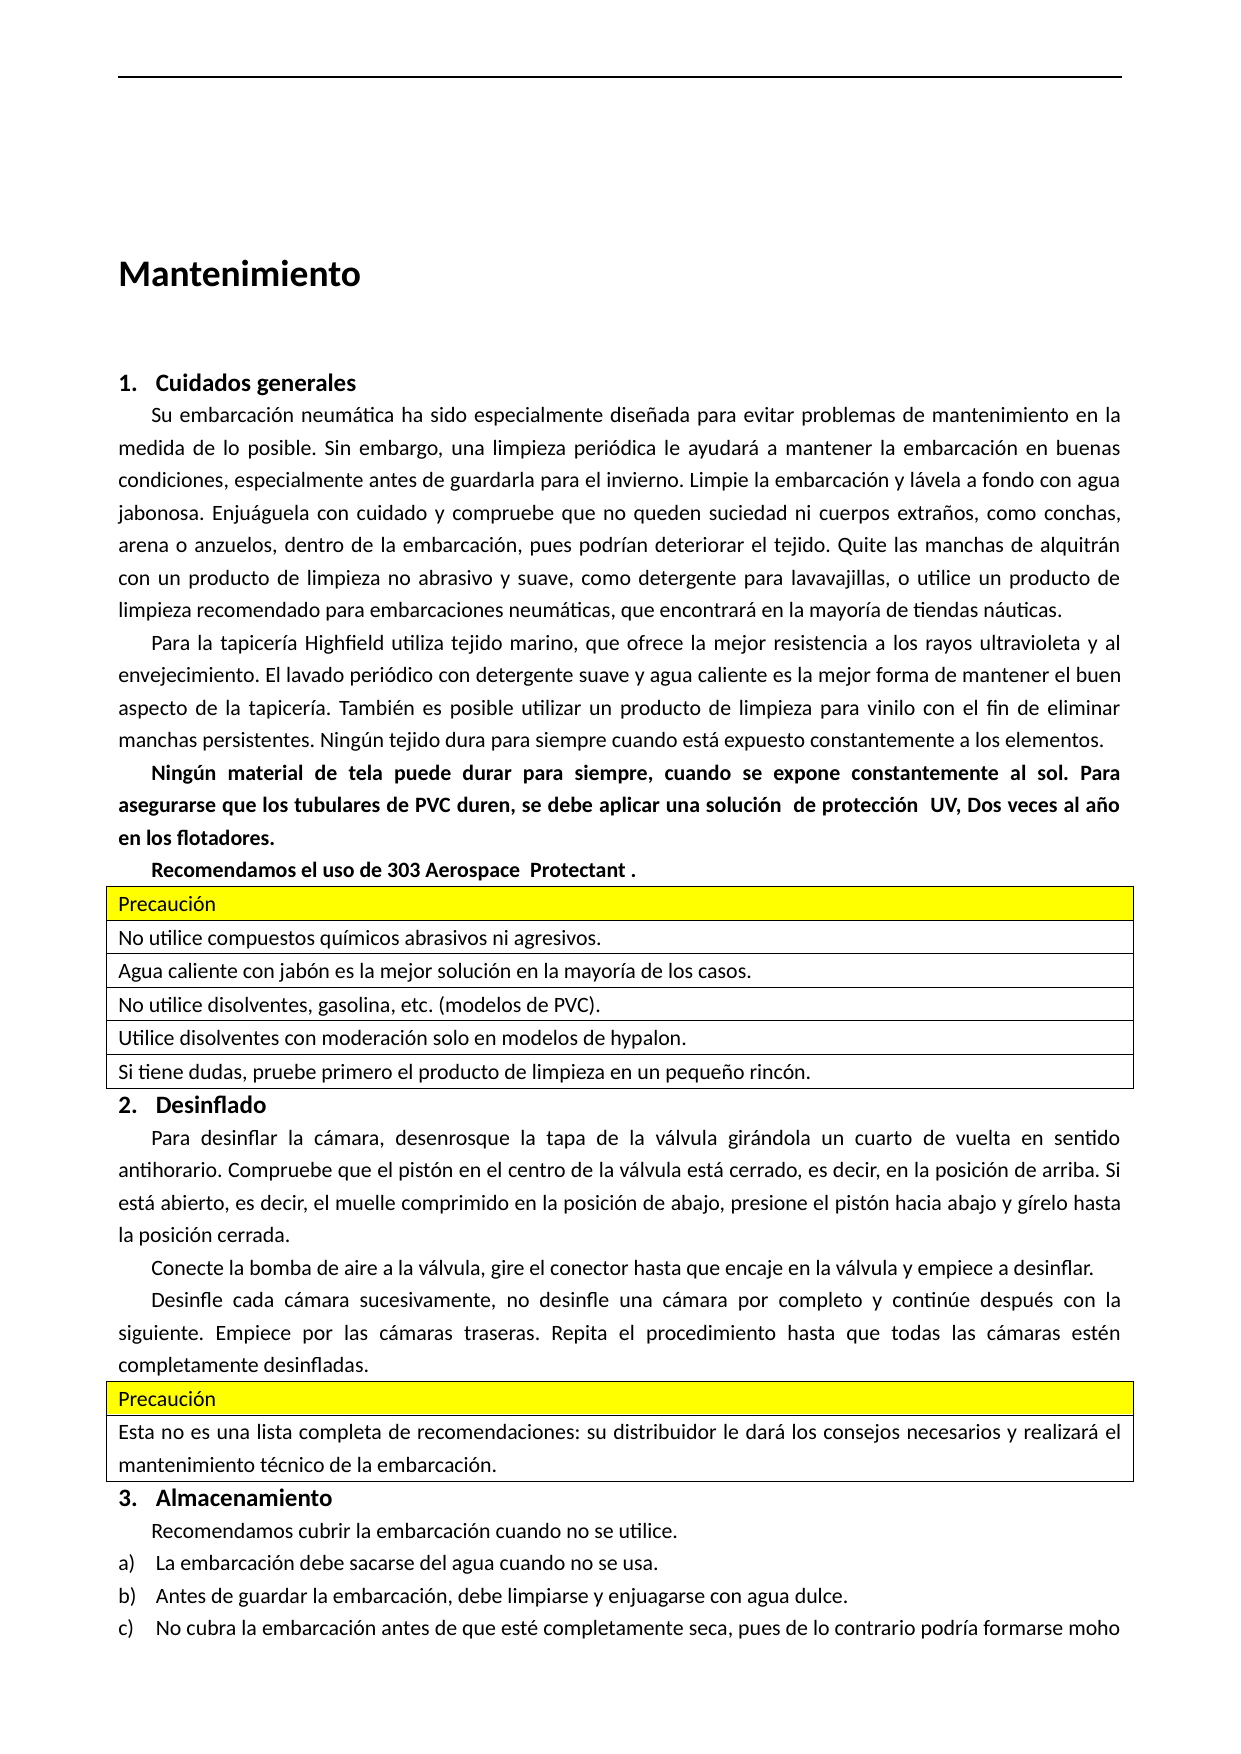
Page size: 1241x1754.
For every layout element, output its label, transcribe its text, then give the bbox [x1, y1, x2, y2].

text Ningún material de tela puede durar para siempre, cuando se expone constantemente al sol. Para asegurarse que los tubulares de PVC duren, se debe aplicar una solución de protección UV, Dos veces al año en los flotadores. [118, 756, 1122, 854]
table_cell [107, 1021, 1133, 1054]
text Recomendamos el uso de 303 Aerospace Protectant . [118, 854, 1122, 886]
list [118, 1612, 1122, 1644]
list Almacenamiento [118, 1482, 1122, 1514]
text Para la tapicería Highfield utiliza tejido marino, que ofrece la mejor resistencia a los rayos ultravioleta y al envejecimiento. El lavado periódico con detergente suave y agua caliente es la mejor forma de mantener el buen aspecto de la tapicería. También es posible utilizar un producto de limpieza para vinilo con el fin de eliminar manchas persistentes. Ningún tejido dura para siempre cuando está expuesto constantemente a los elementos. [118, 626, 1122, 756]
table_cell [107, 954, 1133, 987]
text Para desinflar la cámara, desenrosque la tapa de la válvula girándola un cuarto de vuelta en sentido antihorario. Compruebe que el pistón en el centro de la válvula está cerrado, es decir, en la posición de arriba. Si está abierto, es decir, el muelle comprimido en la posición de abajo, presione el pistón hacia abajo y gírelo hasta la posición cerrada. [118, 1121, 1122, 1251]
text Recomendamos cubrir la embarcación cuando no se utilice. [118, 1514, 1122, 1547]
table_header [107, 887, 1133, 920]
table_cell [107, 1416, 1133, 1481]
text Desinfle cada cámara sucesivamente, no desinfle una cámara por completo y continúe después con la siguiente. Empiece por las cámaras traseras. Repita el procedimiento hasta que todas las cámaras estén completamente desinfladas. [118, 1283, 1122, 1381]
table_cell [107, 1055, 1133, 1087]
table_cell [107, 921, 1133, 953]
list Antes de guardar la embarcación, debe limpiarse y enjuagarse con agua dulce. [118, 1579, 1122, 1612]
text Conecte la bomba de aire a la válvula, gire el conector hasta que encaje en la válvula y empiece a desinflar. [118, 1251, 1122, 1283]
text Su embarcación neumática ha sido especialmente diseñada para evitar problemas de mantenimiento en la medida de lo posible. Sin embargo, una limpieza periódica le ayudará a mantener la embarcación en buenas condiciones, especialmente antes de guardarla para el invierno. Limpie la embarcación y lávela a fondo con agua jabonosa. Enjuáguela con cuidado y compruebe que no queden suciedad ni cuerpos extraños, como conchas, arena o anzuelos, dentro de la embarcación, pues podrían deteriorar el tejido. Quite las manchas de alquitrán con un producto de limpieza no abrasivo y suave, como detergente para lavavajillas, o utilice un producto de limpieza recomendado para embarcaciones neumáticas, que encontrará en la mayoría de tiendas náuticas. [118, 399, 1122, 626]
list Desinflado [118, 1089, 1122, 1121]
list La embarcación debe sacarse del agua cuando no se usa. [118, 1547, 1122, 1579]
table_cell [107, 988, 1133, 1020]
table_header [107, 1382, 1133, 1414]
list Cuidados generales [118, 366, 1122, 399]
text Mantenimiento [118, 241, 1122, 306]
